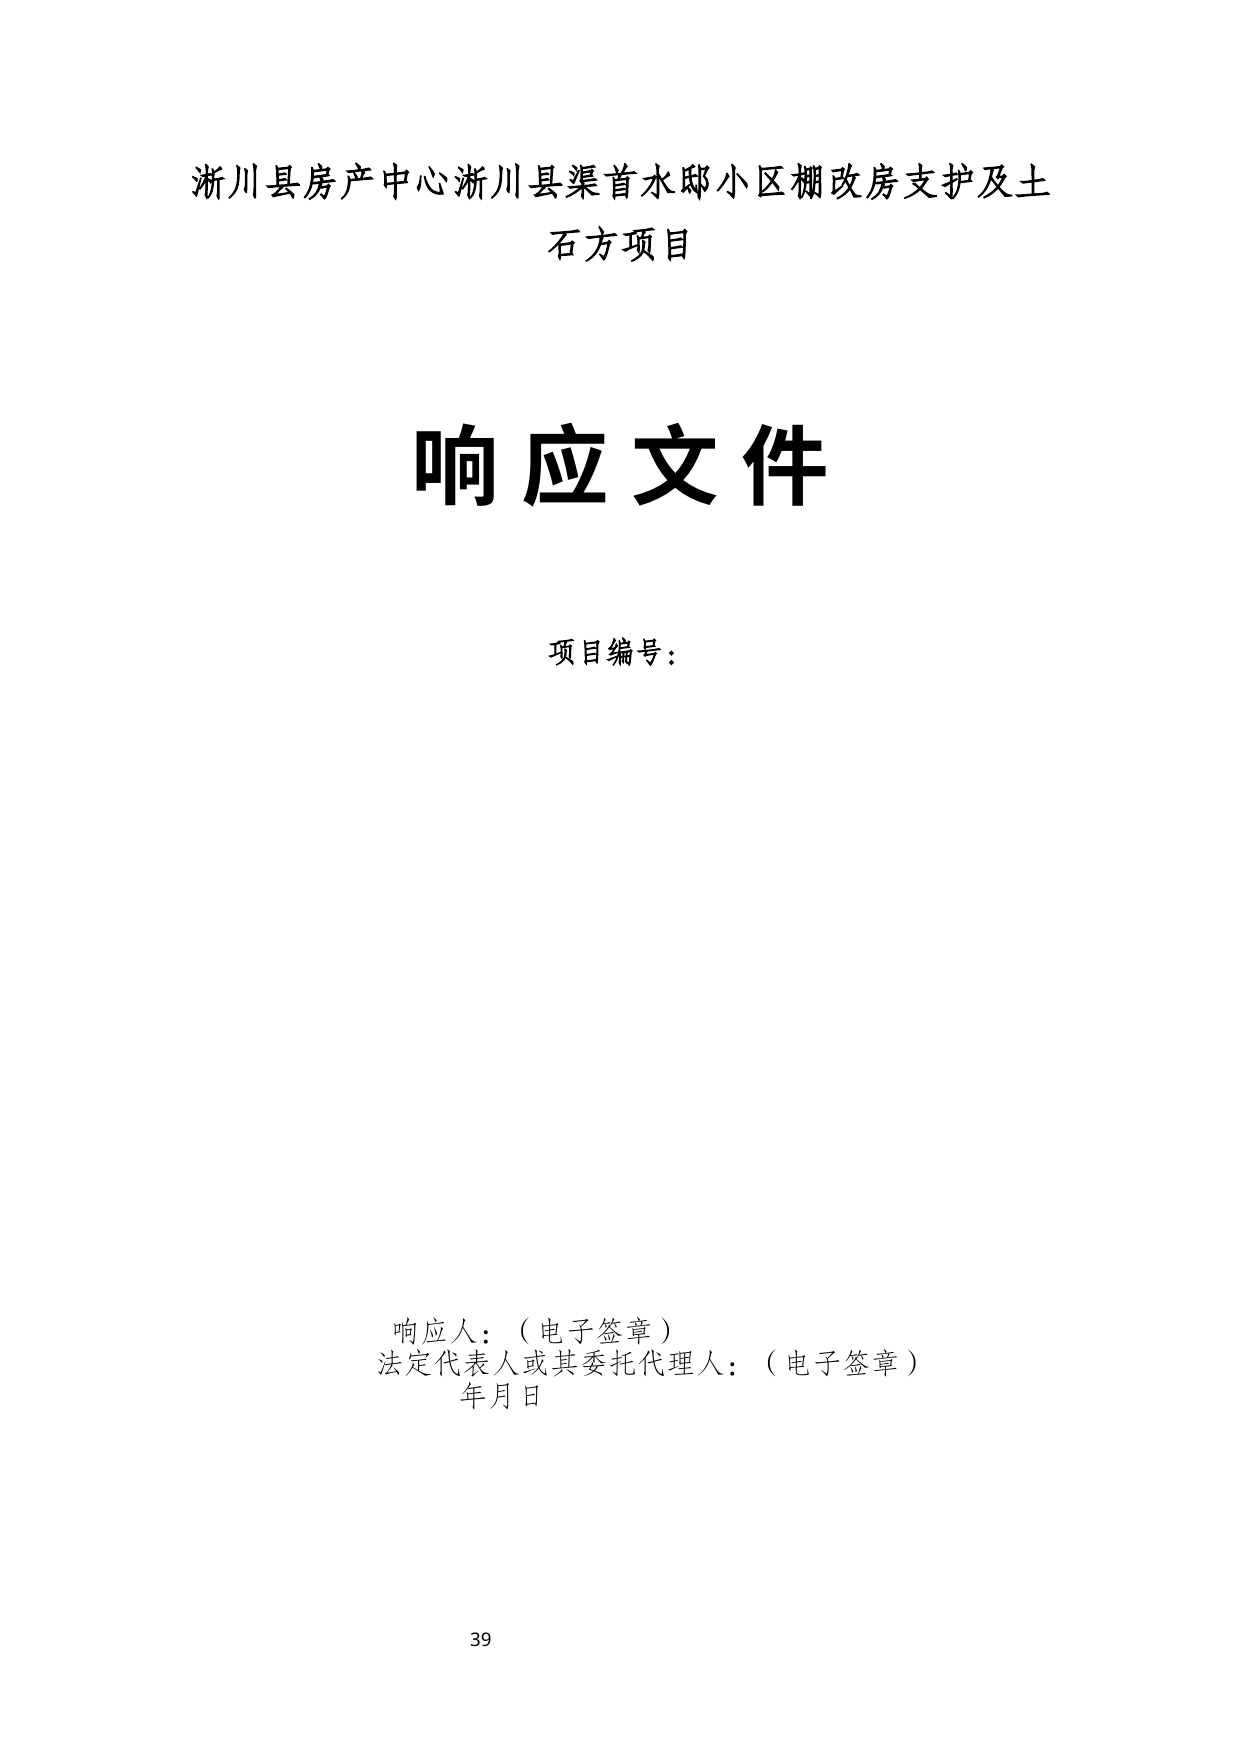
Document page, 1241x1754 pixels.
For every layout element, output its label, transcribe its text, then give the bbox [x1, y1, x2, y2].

text 项目编号： [187, 637, 1053, 669]
text 年月日 [245, 1381, 1053, 1413]
subtitle 响 应 文 件 [187, 405, 1053, 524]
text 法定代表人或其委托代理人：（电子签章） [245, 1348, 1053, 1381]
text 淅川县房产中心淅川县渠首水邸小区棚改房支护及土石方项目 [187, 162, 1053, 266]
text 响应人：（电子签章） [245, 1316, 1053, 1348]
